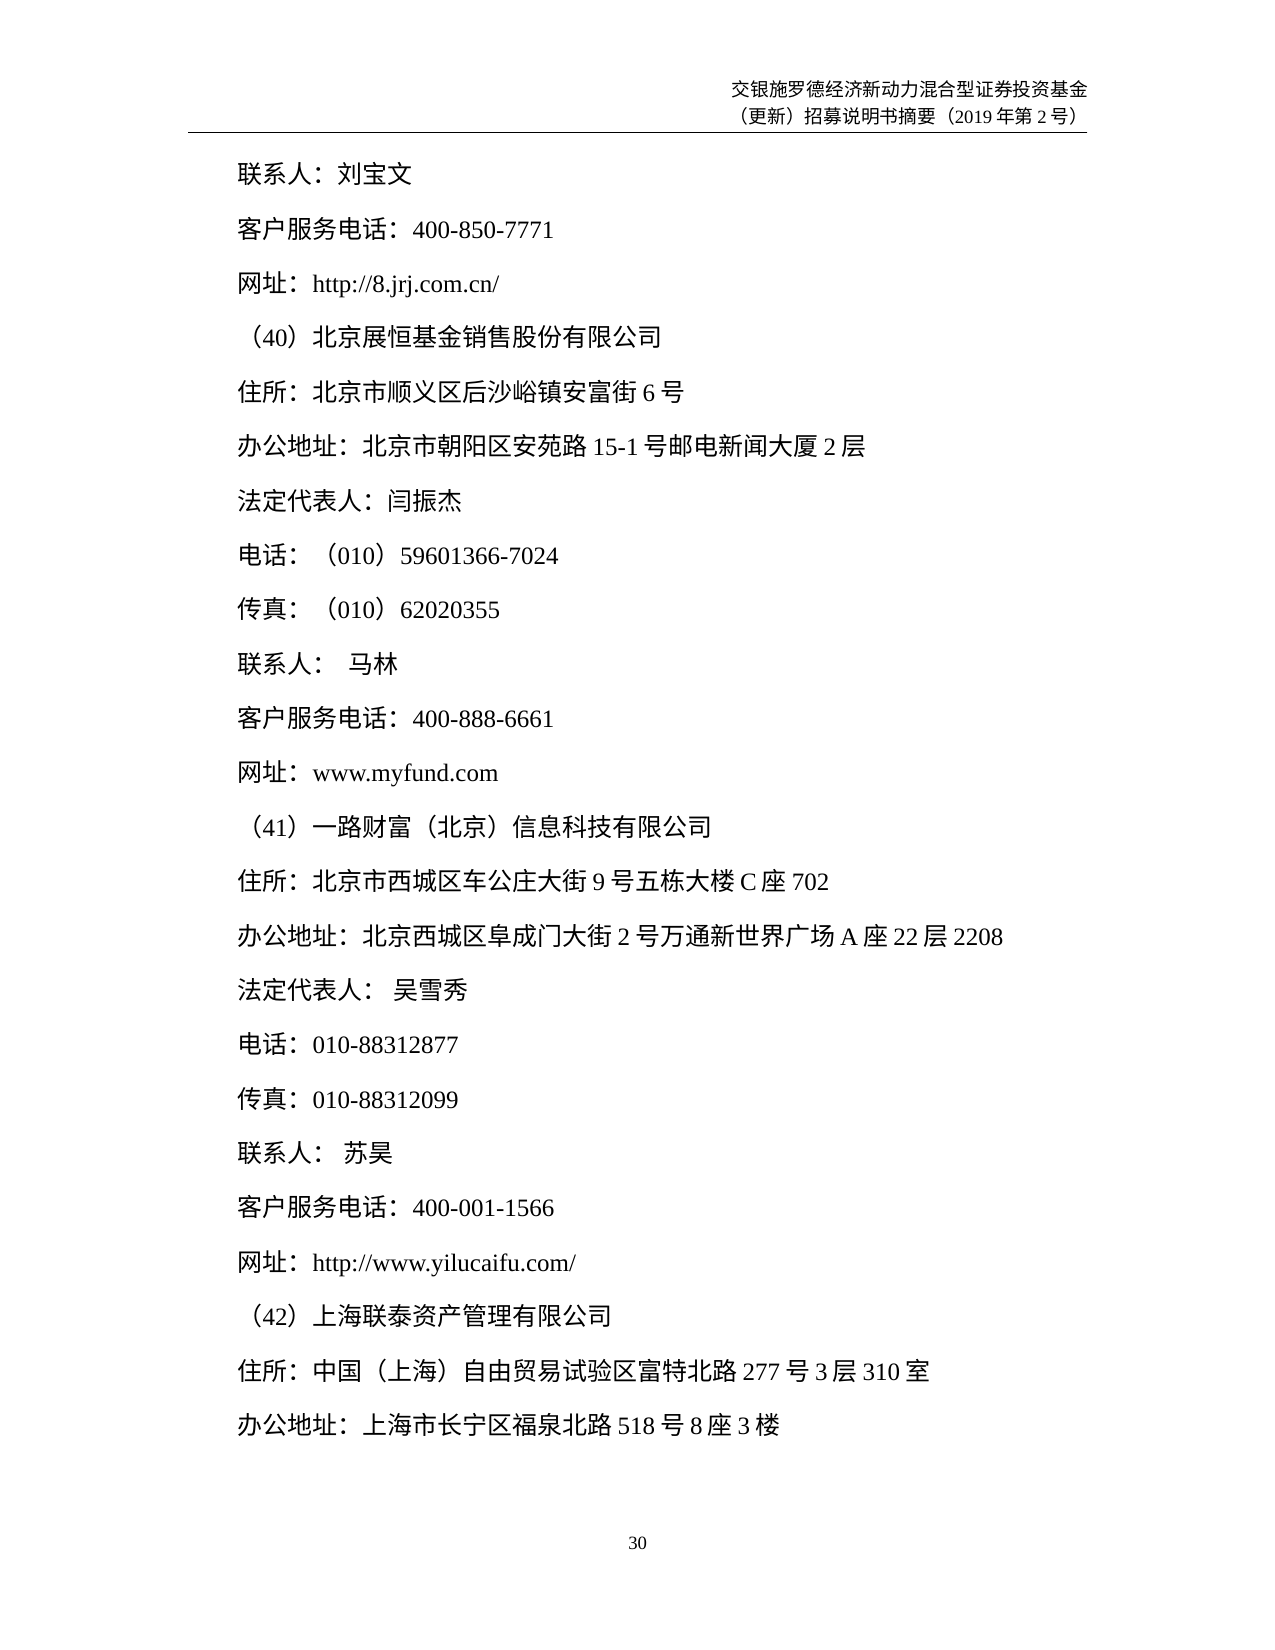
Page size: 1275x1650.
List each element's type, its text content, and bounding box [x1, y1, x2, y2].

text 联系人： 马林 [187, 644, 1087, 680]
text （40）北京展恒基金销售股份有限公司 [187, 318, 1087, 354]
text 住所：北京市西城区车公庄大街9号五栋大楼C座702 [187, 862, 1087, 898]
text 传真：010-88312099 [187, 1079, 1087, 1115]
text 网址：http://8.jrj.com.cn/ [187, 263, 1087, 300]
text 联系人： 苏昊 [187, 1133, 1087, 1170]
text 网址：www.myfund.com [187, 753, 1087, 789]
text 客户服务电话：400-001-1566 [187, 1188, 1087, 1224]
text 法定代表人： 吴雪秀 [187, 970, 1087, 1007]
text 电话：（010）59601366-7024 [187, 535, 1087, 572]
text 网址：http://www.yilucaifu.com/ [187, 1242, 1087, 1278]
text 法定代表人：闫振杰 [187, 481, 1087, 517]
text 住所：北京市顺义区后沙峪镇安富街6号 [187, 372, 1087, 408]
text 办公地址：上海市长宁区福泉北路518号8座3楼 [187, 1405, 1087, 1442]
text 住所：中国（上海）自由贸易试验区富特北路277号3层310室 [187, 1351, 1087, 1387]
text 传真：（010）62020355 [187, 590, 1087, 626]
text 客户服务电话：400-888-6661 [187, 698, 1087, 735]
text 办公地址：北京市朝阳区安苑路15-1号邮电新闻大厦2层 [187, 427, 1087, 463]
text 办公地址：北京西城区阜成门大街2号万通新世界广场A座22层2208 [187, 916, 1087, 952]
text 客户服务电话：400-850-7771 [187, 209, 1087, 245]
text 电话：010-88312877 [187, 1025, 1087, 1061]
text （42）上海联泰资产管理有限公司 [187, 1297, 1087, 1333]
text 联系人：刘宝文 [187, 155, 1087, 191]
text （41）一路财富（北京）信息科技有限公司 [187, 807, 1087, 843]
